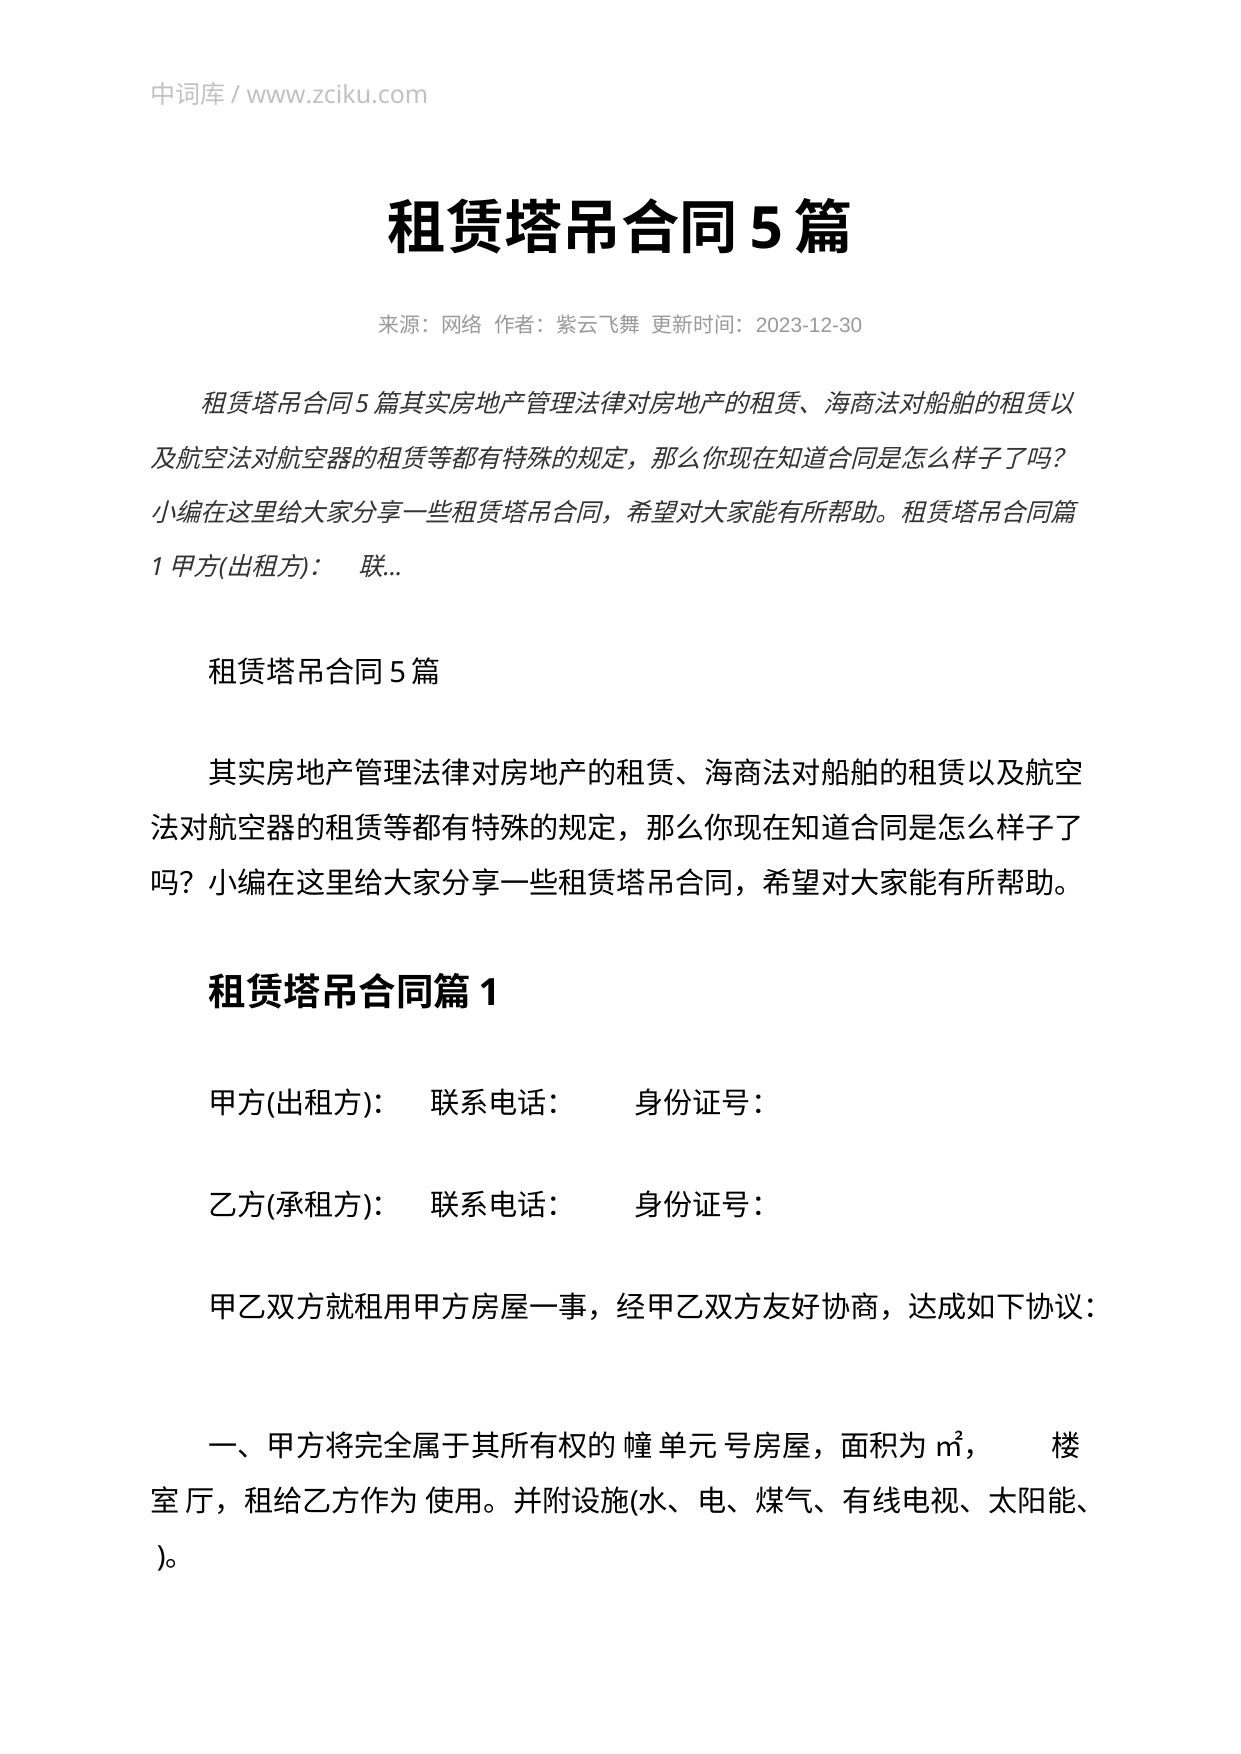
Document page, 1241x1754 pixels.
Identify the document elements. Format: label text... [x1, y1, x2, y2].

text 一、甲方将完全属于其所有权的 幢 单元 号房屋，面积为 ㎡， 楼 室 厅，租给乙方作为 使用。并附设施(水、电、煤气、有线电视、太阳能、 )。 [150, 1422, 1090, 1574]
text 租赁塔吊合同5篇其实房地产管理法律对房地产的租赁、海商法对船舶的租赁以及航空法对航空器的租赁等都有特殊的规定，那么你现在知道合同是怎么样子了吗？小编在这里给大家分享一些租赁塔吊合同，希望对大家能有所帮助。租赁塔吊合同篇1甲方(出租方)： 联... [150, 384, 1090, 583]
text 租赁塔吊合同篇1 [150, 962, 1090, 1016]
text 租赁塔吊合同5篇 [150, 648, 1090, 691]
subtitle 租赁塔吊合同5篇 [150, 181, 1090, 266]
text 甲方(出租方)： 联系电话： 身份证号： [150, 1079, 1090, 1122]
text 其实房地产管理法律对房地产的租赁、海商法对船舶的租赁以及航空法对航空器的租赁等都有特殊的规定，那么你现在知道合同是怎么样子了吗？小编在这里给大家分享一些租赁塔吊合同，希望对大家能有所帮助。 [150, 750, 1090, 902]
text 甲乙双方就租用甲方房屋一事，经甲乙双方友好协商，达成如下协议： [150, 1283, 1090, 1367]
text 乙方(承租方)： 联系电话： 身份证号： [150, 1181, 1090, 1224]
text 来源：网络 作者：紫云飞舞 更新时间：2023-12-30 [150, 313, 1090, 337]
